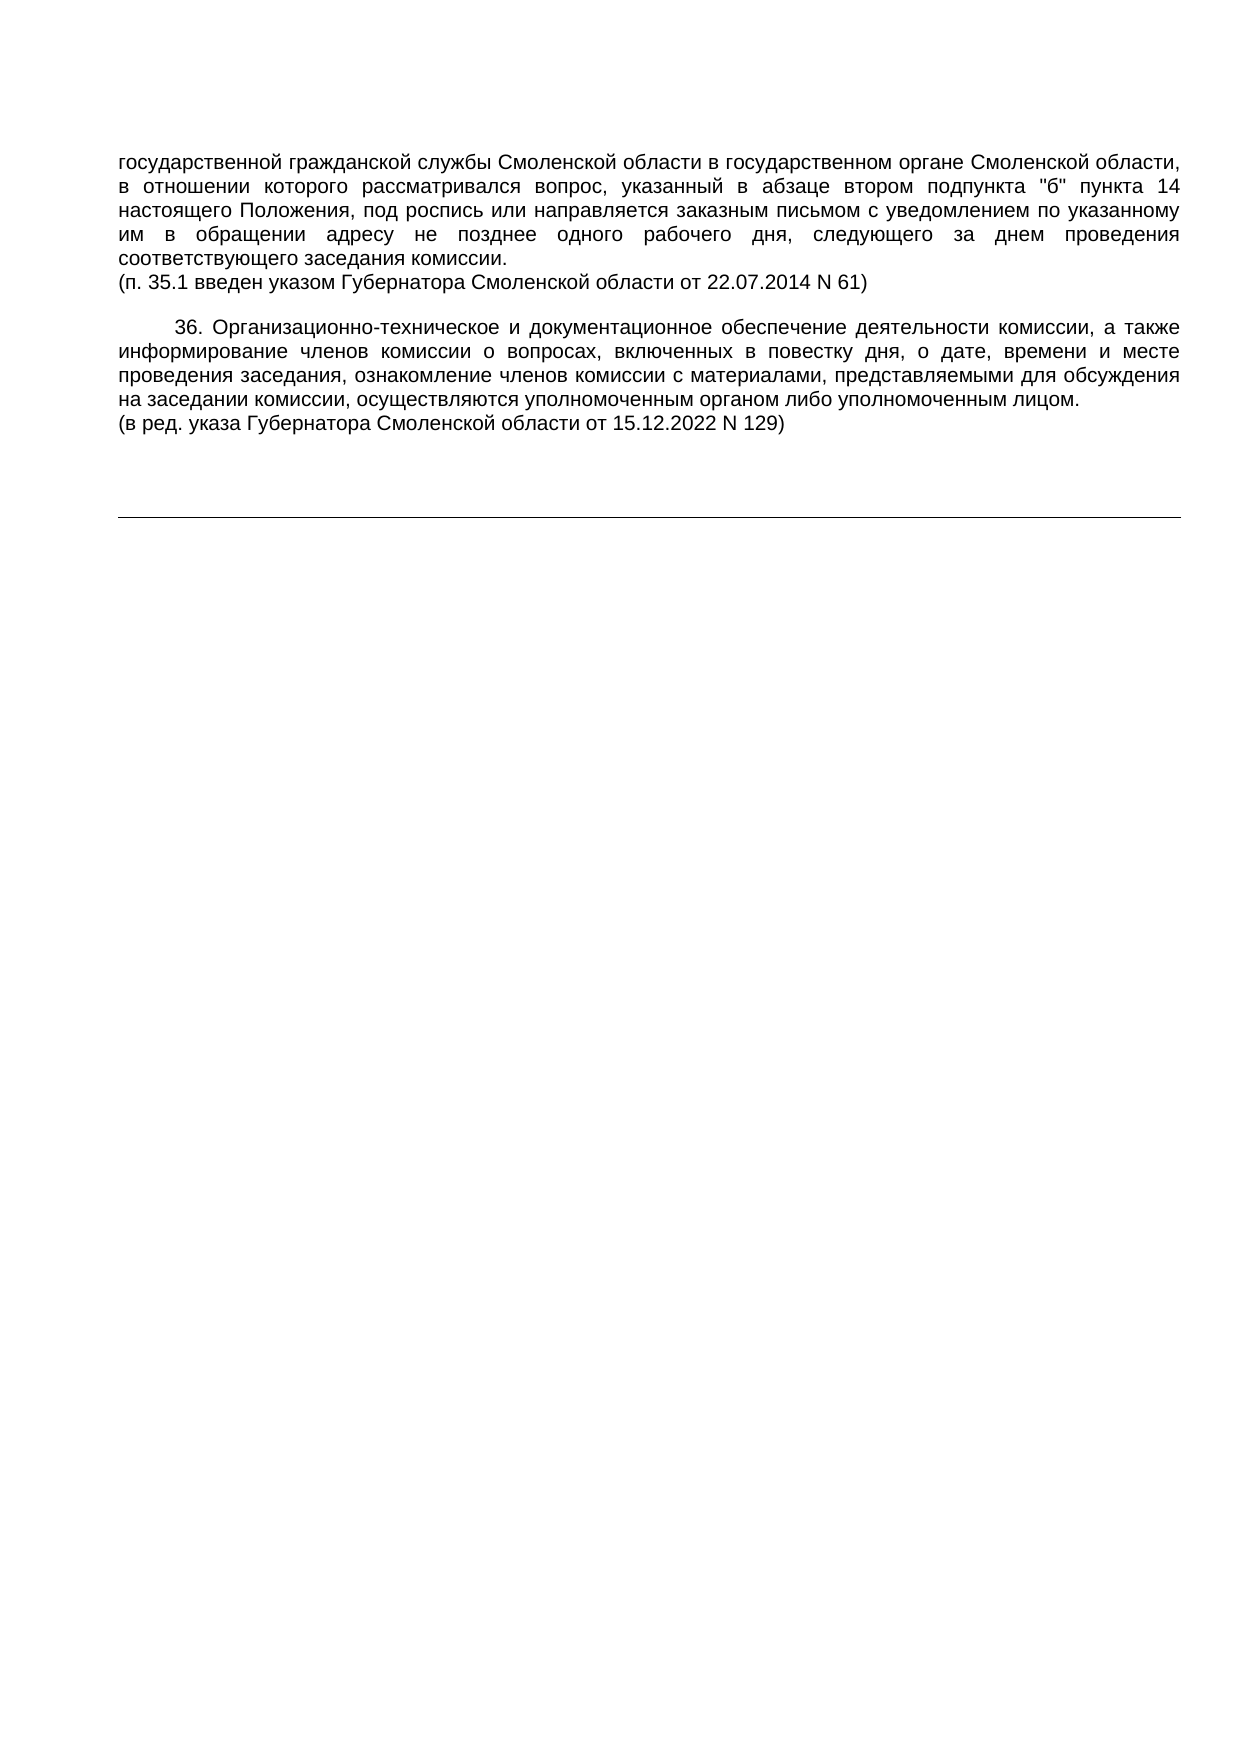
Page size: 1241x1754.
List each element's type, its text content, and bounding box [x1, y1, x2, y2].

text 36. Организационно-техническое и документационное обеспечение деятельности комиссии, а также информирование членов комиссии о вопросах, включенных в повестку дня, о дате, времени и месте проведения заседания, ознакомление членов комиссии с материалами, представляемыми для обсуждения на заседании комиссии, осуществляются уполномоченным органом либо уполномоченным лицом. [118, 314, 1181, 410]
text (в ред. указа Губернатора Смоленской области от 15.12.2022 N 129) [118, 410, 1181, 434]
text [118, 150, 1181, 270]
text (п. 35.1 введен указом Губернатора Смоленской области от 22.07.2014 N 61) [118, 270, 1181, 294]
